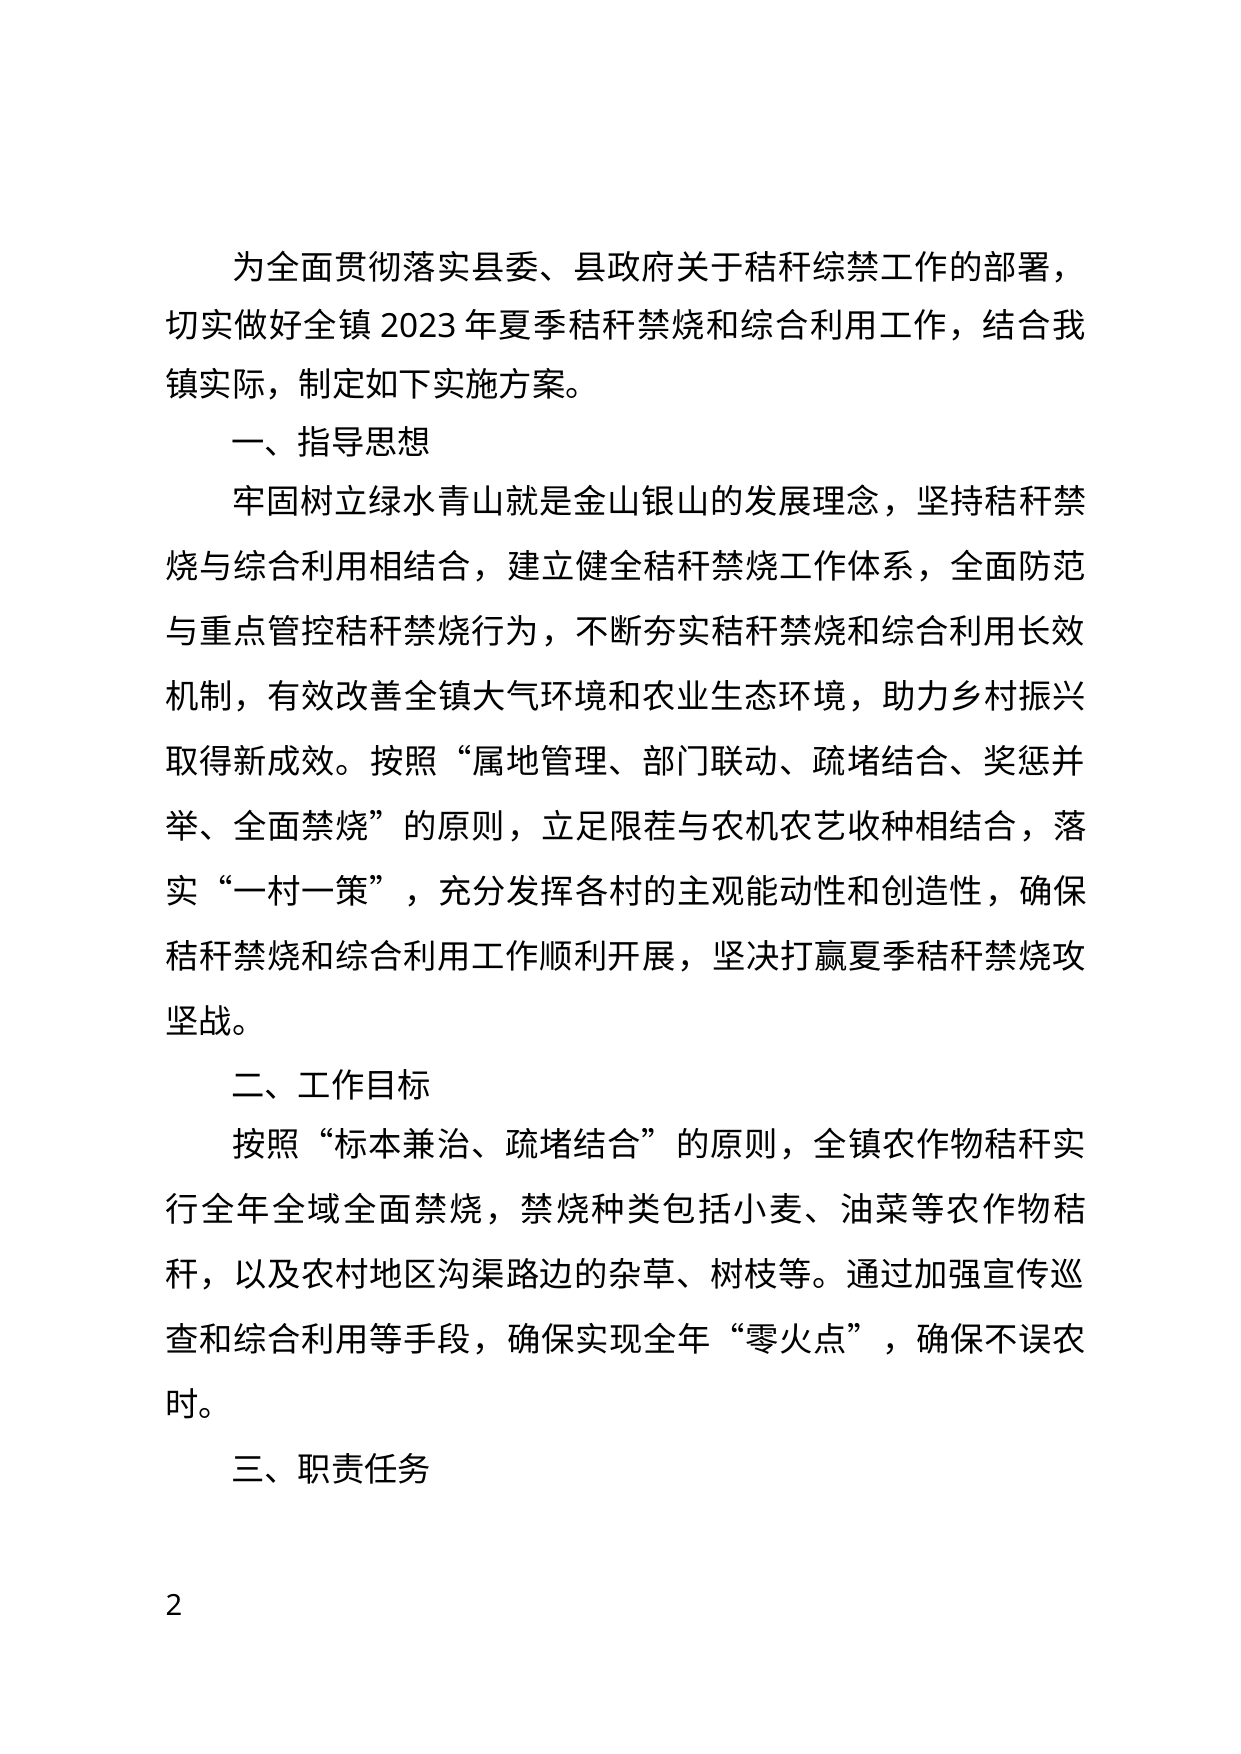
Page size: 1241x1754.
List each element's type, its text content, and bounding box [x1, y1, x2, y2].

text 三、职责任务 [165, 1434, 1087, 1493]
text 为全面贯彻落实县委、县政府关于秸秆综禁工作的部署，切实做好全镇2023年夏季秸秆禁烧和综合利用工作，结合我镇实际，制定如下实施方案。 [165, 233, 1087, 408]
text 二、工作目标 [165, 1051, 1087, 1109]
text 一、指导思想 [165, 408, 1087, 466]
text 按照“标本兼治、疏堵结合”的原则，全镇农作物秸秆实行全年全域全面禁烧，禁烧种类包括小麦、油菜等农作物秸秆，以及农村地区沟渠路边的杂草、树枝等。通过加强宣传巡查和综合利用等手段，确保实现全年“零火点”，确保不误农时。 [165, 1109, 1087, 1434]
text 牢固树立绿水青山就是金山银山的发展理念，坚持秸秆禁烧与综合利用相结合，建立健全秸秆禁烧工作体系，全面防范与重点管控秸秆禁烧行为，不断夯实秸秆禁烧和综合利用长效机制，有效改善全镇大气环境和农业生态环境，助力乡村振兴取得新成效。按照“属地管理、部门联动、疏堵结合、奖惩并举、全面禁烧”的原则，立足限茬与农机农艺收种相结合，落实“一村一策”，充分发挥各村的主观能动性和创造性，确保秸秆禁烧和综合利用工作顺利开展，坚决打赢夏季秸秆禁烧攻坚战。 [165, 466, 1087, 1051]
